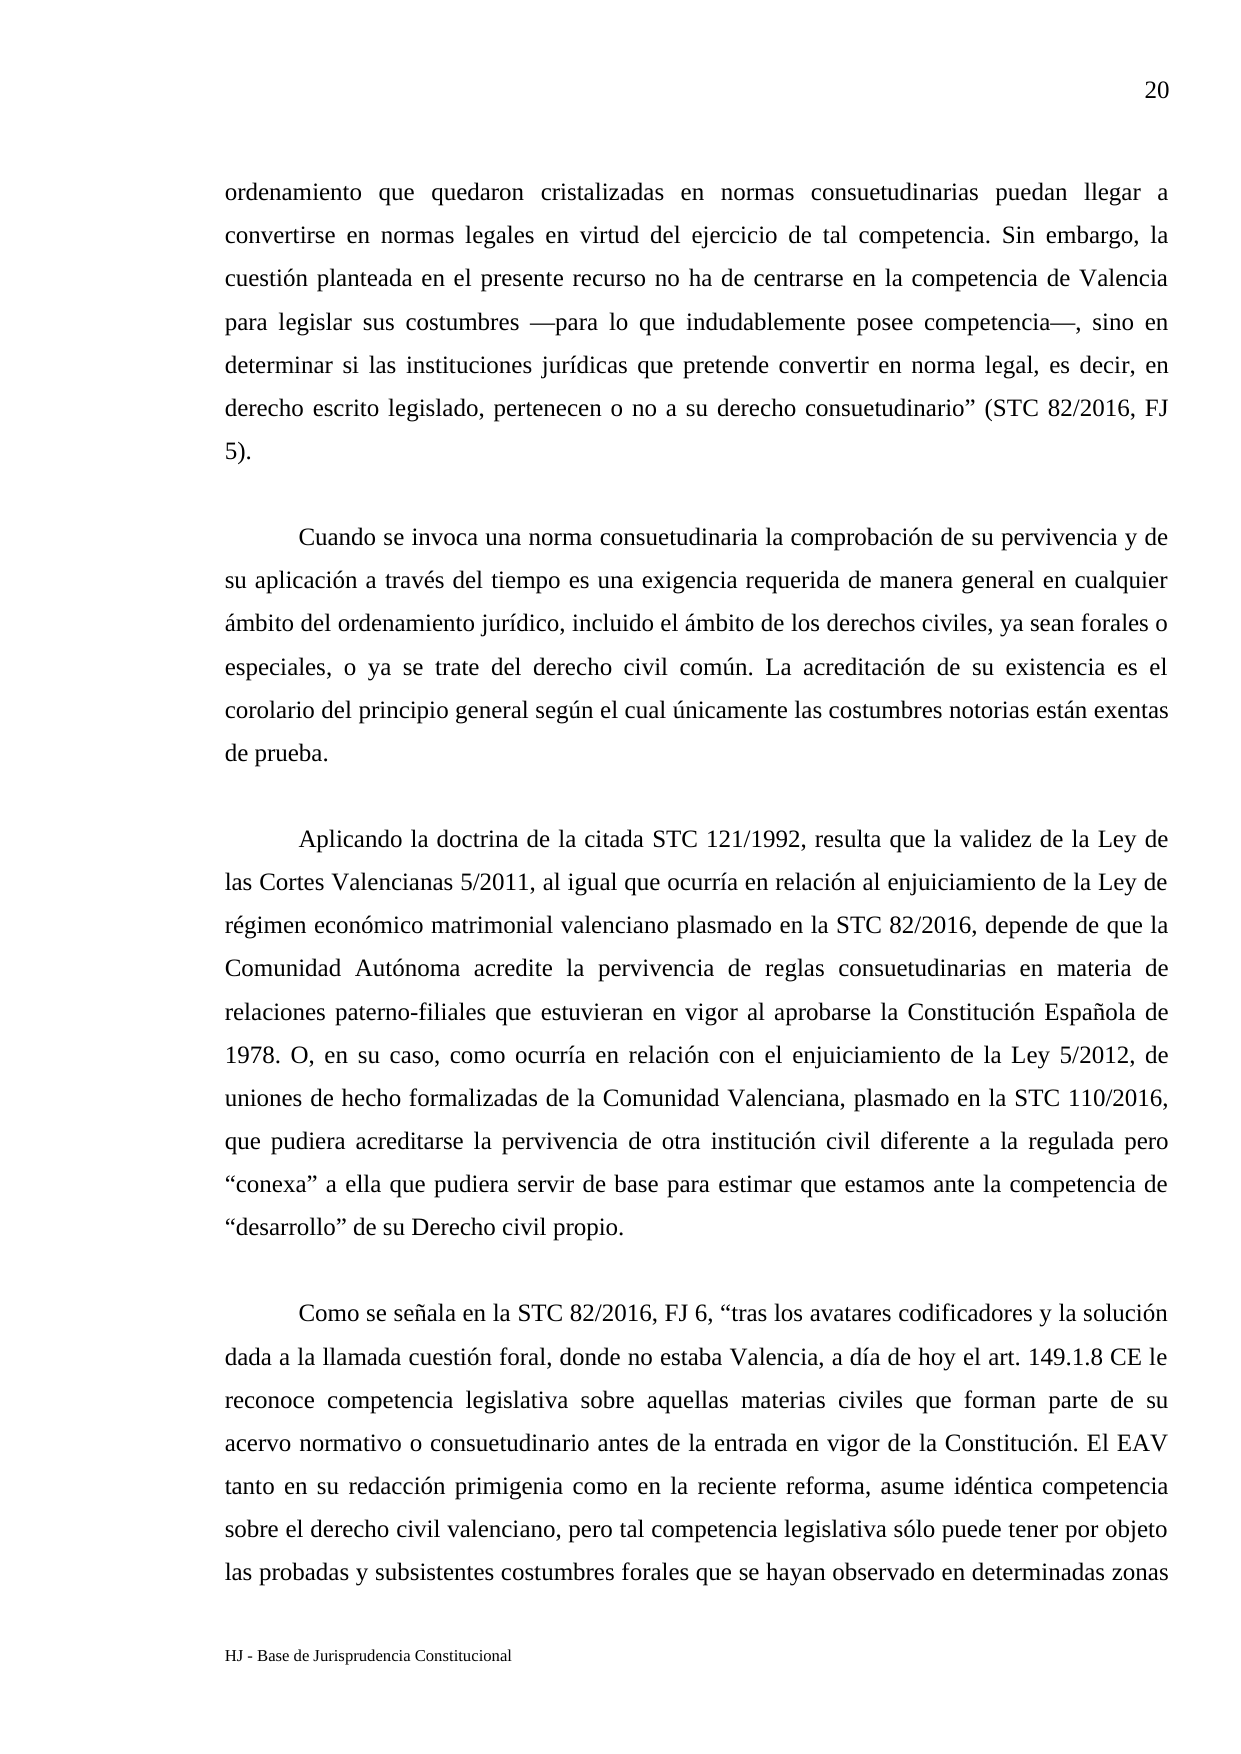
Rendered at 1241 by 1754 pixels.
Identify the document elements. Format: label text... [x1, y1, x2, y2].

text Cuando se invoca una norma consuetudinaria la comprobación de su pervivencia y de su aplicación a través del tiempo es una exigencia requerida de manera general en cualquier ámbito del ordenamiento jurídico, incluido el ámbito de los derechos civiles, ya sean forales o especiales, o ya se trate del derecho civil común. La acreditación de su existencia es el corolario del principio general según el cual únicamente las costumbres notorias están exentas de prueba. [224, 522, 1169, 767]
text Aplicando la doctrina de la citada STC 121/1992, resulta que la validez de la Ley de las Cortes Valencianas 5/2011, al igual que ocurría en relación al enjuiciamiento de la Ley de régimen económico matrimonial valenciano plasmado en la STC 82/2016, depende de que la Comunidad Autónoma acredite la pervivencia de reglas consuetudinarias en materia de relaciones paterno-filiales que estuvieran en vigor al aprobarse la Constitución Española de 1978. O, en su caso, como ocurría en relación con el enjuiciamiento de la Ley 5/2012, de uniones de hecho formalizadas de la Comunidad Valenciana, plasmado en la STC 110/2016, que pudiera acreditarse la pervivencia de otra institución civil diferente a la regulada pero “conexa” a ella que pudiera servir de base para estimar que estamos ante la competencia de “desarrollo” de su Derecho civil propio. [224, 824, 1169, 1241]
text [224, 177, 1169, 465]
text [224, 1298, 1169, 1586]
